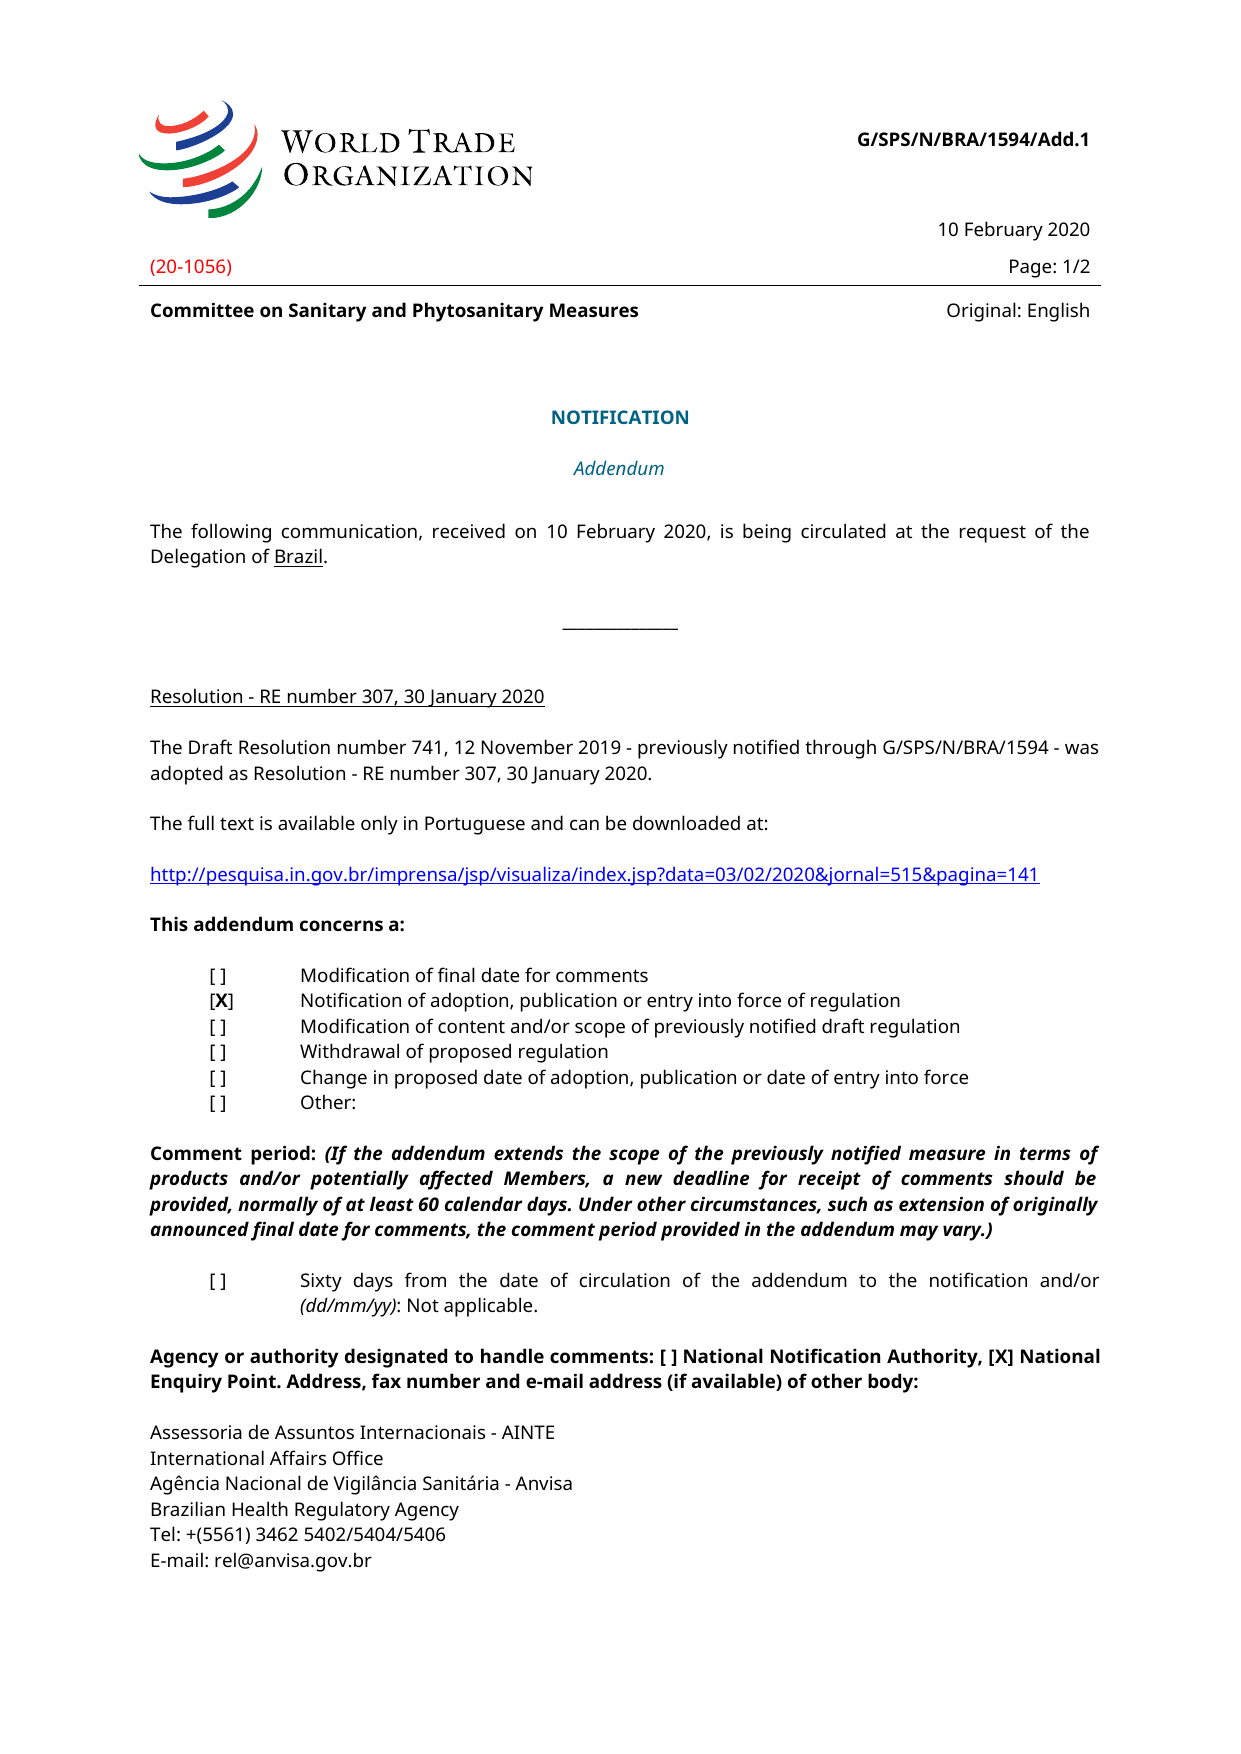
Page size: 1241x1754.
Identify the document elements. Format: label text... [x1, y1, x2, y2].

table_cell [ ] Modification of final date for comments [150, 962, 1113, 987]
table_cell This addendum concerns a: [150, 911, 1113, 962]
text _______________ [150, 607, 1090, 633]
table_cell [ ] Withdrawal of proposed regulation [150, 1039, 1113, 1064]
table_header Resolution - RE number 307, 30 January 2020 [150, 684, 1113, 734]
table_cell [ ] Other: [150, 1090, 1113, 1140]
title NOTIFICATION [150, 405, 1090, 430]
table_cell [ ] Change in proposed date of adoption, publication or date of entry into force [150, 1064, 1113, 1089]
table_cell Agency or authority designated to handle comments: [ ] National Notification Authority, [X] National Enquiry Point. Address, fax number and e-mail address (if available) of other body: [150, 1343, 1113, 1419]
title Addendum [150, 455, 1090, 481]
table_cell Comment period: (If the addendum extends the scope of the previously notified measure in terms of products and/or potentially affected Members, a new deadline for receipt of comments should be provided, normally of at least 60 calendar days. Under other circumstances, such as extension of originally announced final date for comments, the comment period provided in the addendum may vary.) [150, 1140, 1113, 1267]
table_cell [X] Notification of adoption, publication or entry into force of regulation [150, 988, 1113, 1013]
table_cell The Draft Resolution number 741, 12 November 2019 - previously notified through G/SPS/N/BRA/1594 - was adopted as Resolution - RE number 307, 30 January 2020. The full text is available only in Portuguese and can be downloaded at: http://pesquisa.in.gov.br/imprensa/jsp/visualiza/index.jsp?data=03/02/2020&jornal=515&pagina=141 [150, 734, 1113, 911]
text The following communication, received on 10 February 2020, is being circulated at the request of the Delegation of Brazil. [150, 518, 1090, 569]
table_cell [ ] Sixty days from the date of circulation of the addendum to the notification and/or (dd/mm/yy): Not applicable. [150, 1267, 1113, 1343]
table_cell [ ] Modification of content and/or scope of previously notified draft regulation [150, 1013, 1113, 1038]
